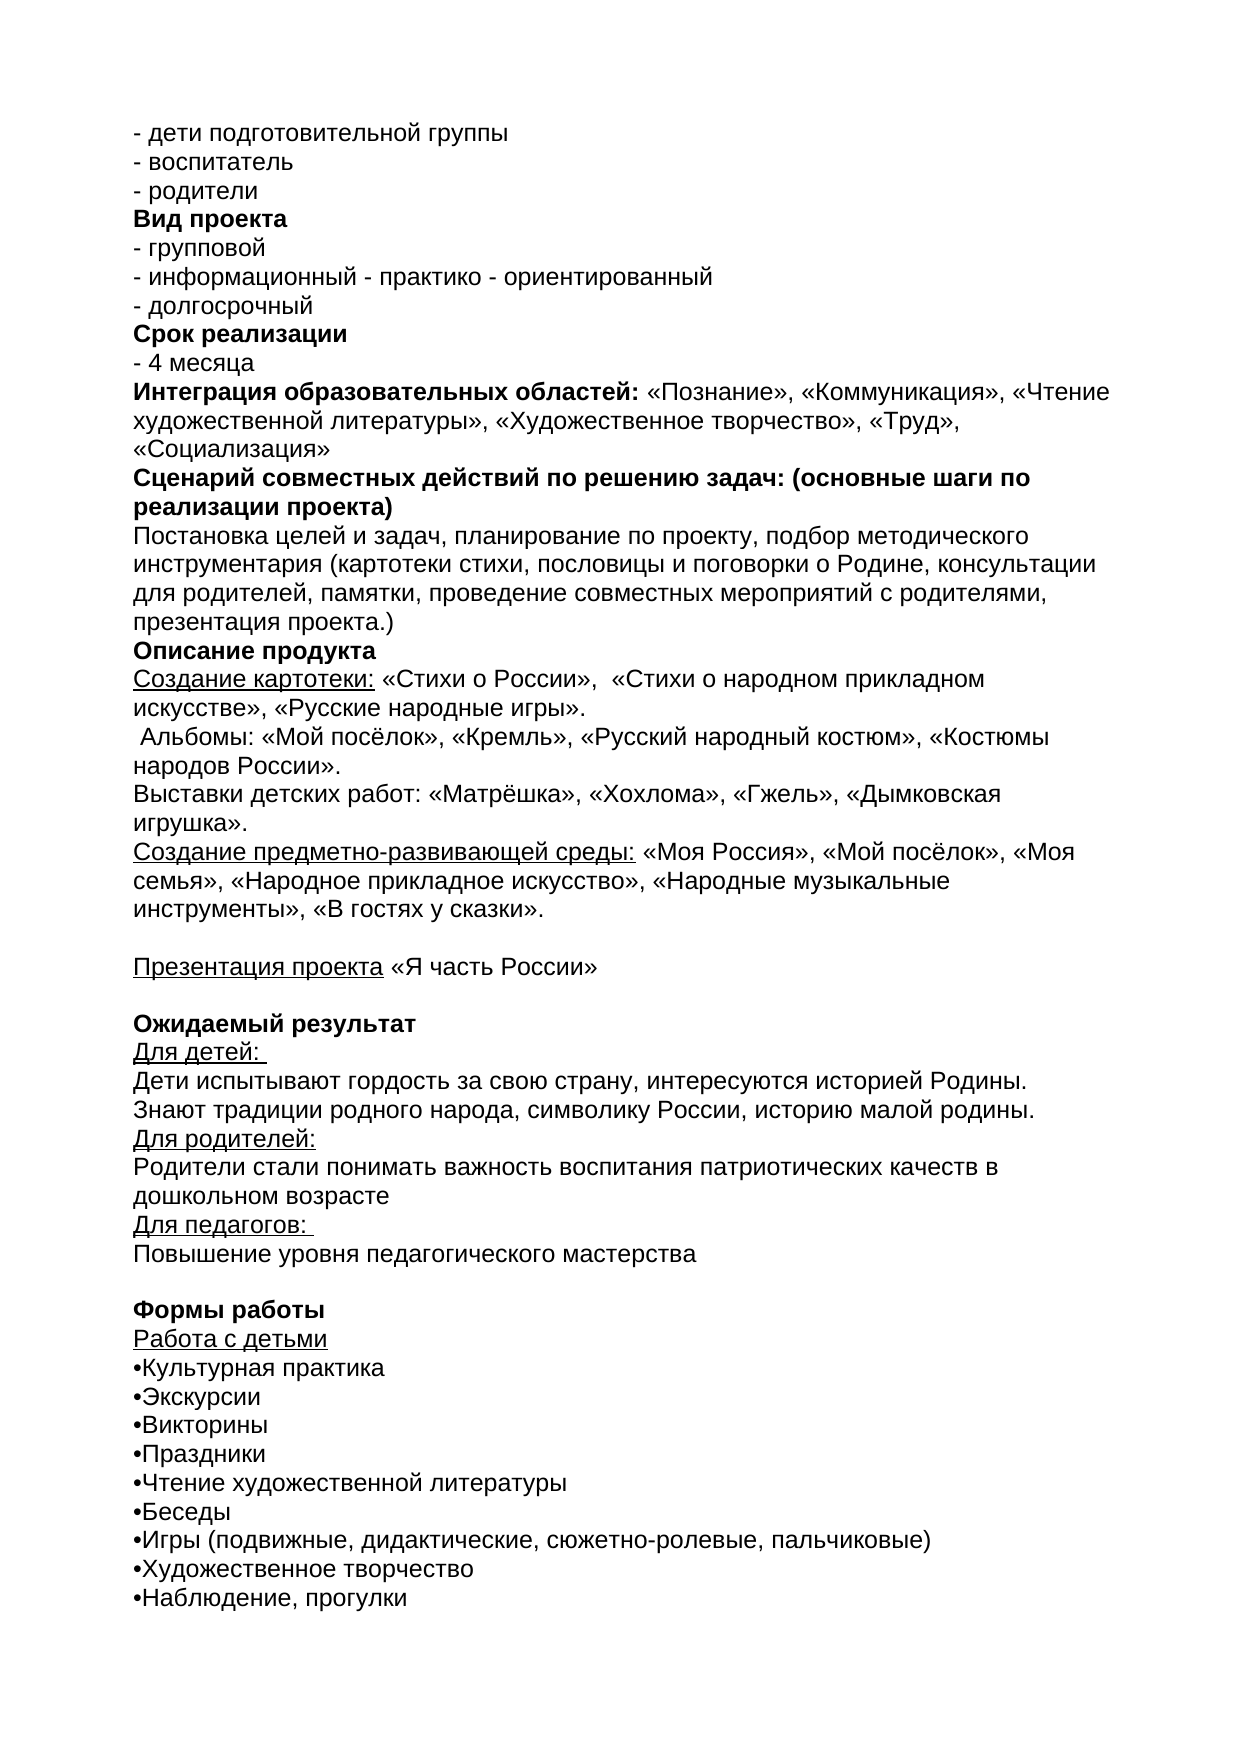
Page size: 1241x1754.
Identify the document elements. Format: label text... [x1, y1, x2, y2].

text Ожидаемый результат Для детей: Дети испытывают гордость за свою страну, интересуются историей Родины. Знают традиции родного народа, символику России, историю малой родины. Для родителей: Родители стали понимать важность воспитания патриотических качеств в дошкольном возрасте Для педагогов: Повышение уровня педагогического мастерства [133, 1009, 1122, 1295]
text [133, 118, 1122, 722]
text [133, 1295, 1122, 1612]
text Альбомы: «Мой посёлок», «Кремль», «Русский народный костюм», «Костюмы народов России». Выставки детских работ: «Матрёшка», «Хохлома», «Гжель», «Дымковская игрушка». Создание предметно-развивающей среды: «Моя Россия», «Мой посёлок», «Моя семья», «Народное прикладное искусство», «Народные музыкальные инструменты», «В гостях у сказки». Презентация проекта «Я часть России» [133, 722, 1122, 1009]
